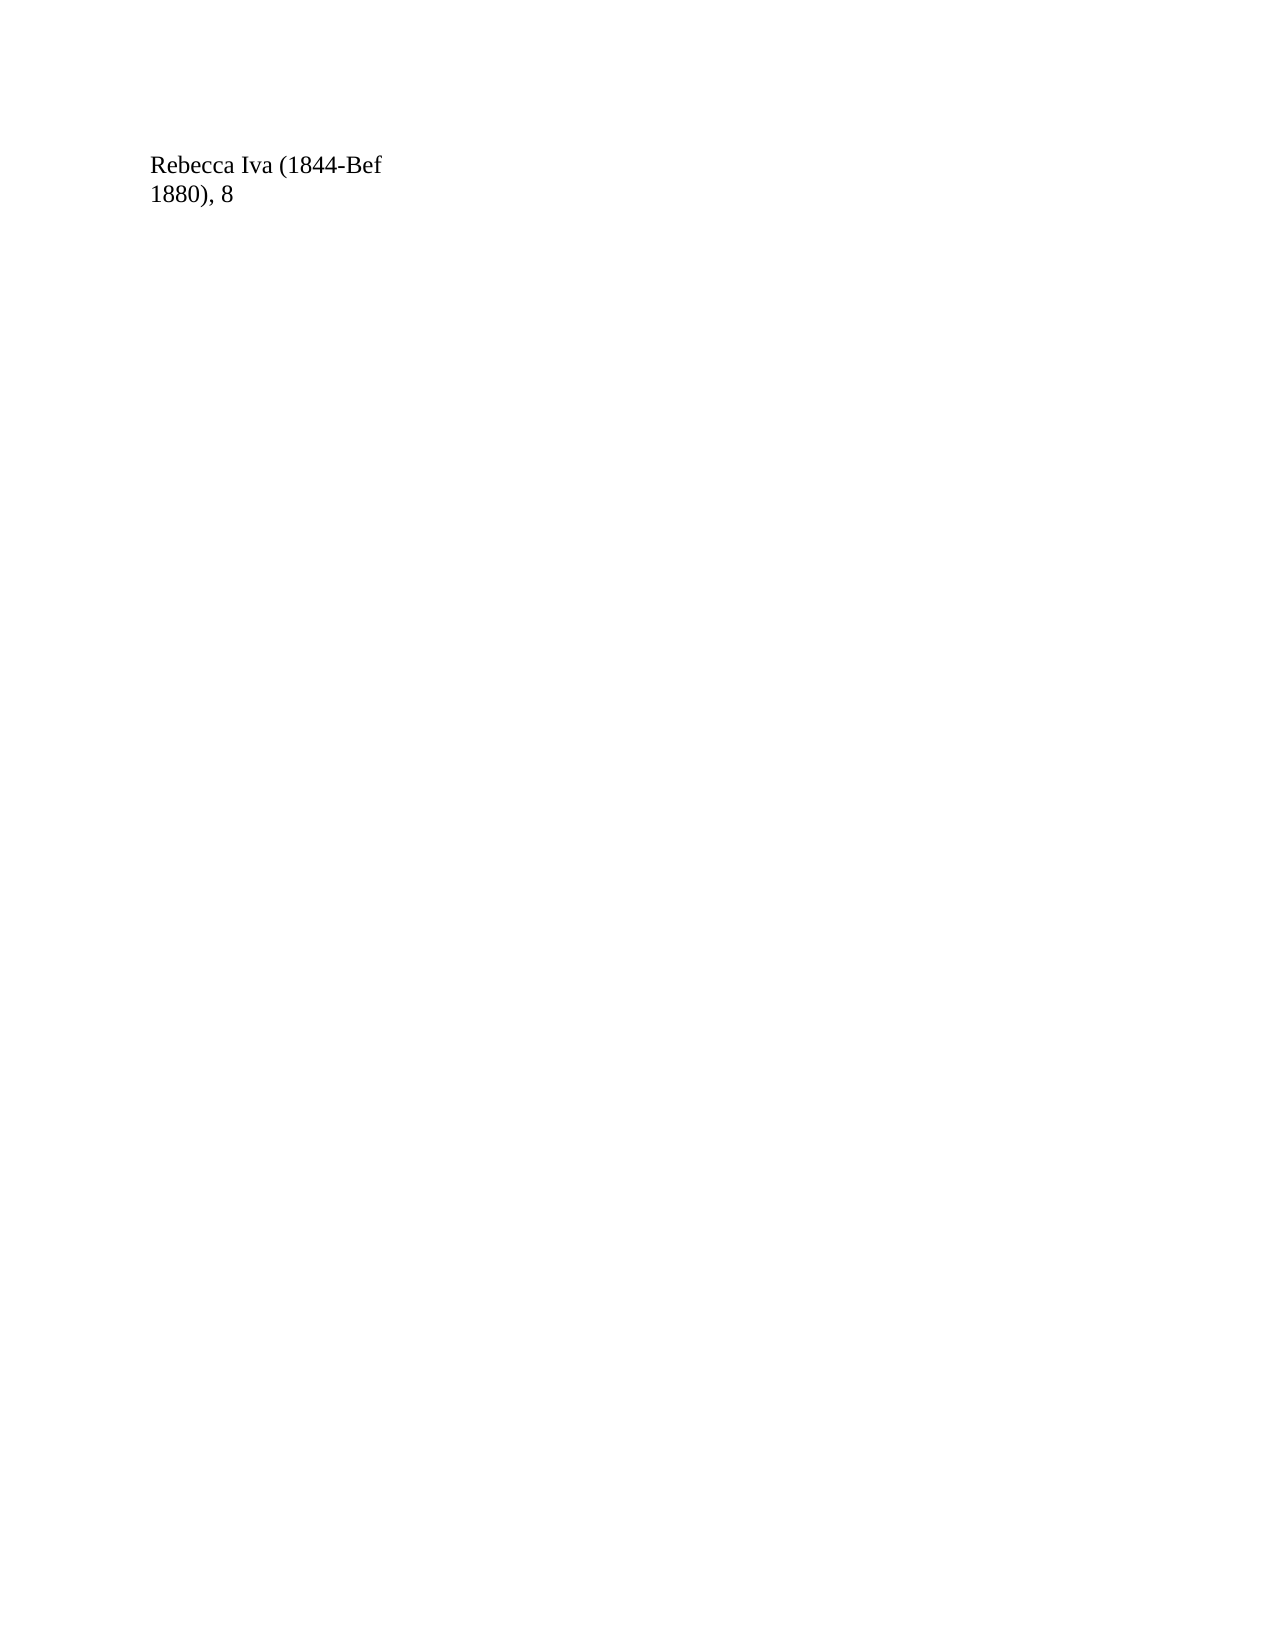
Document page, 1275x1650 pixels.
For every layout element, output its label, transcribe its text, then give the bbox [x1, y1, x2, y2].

text 1880), 8 [150, 179, 1125, 207]
text Rebecca Iva (1844-Bef [150, 150, 1125, 179]
